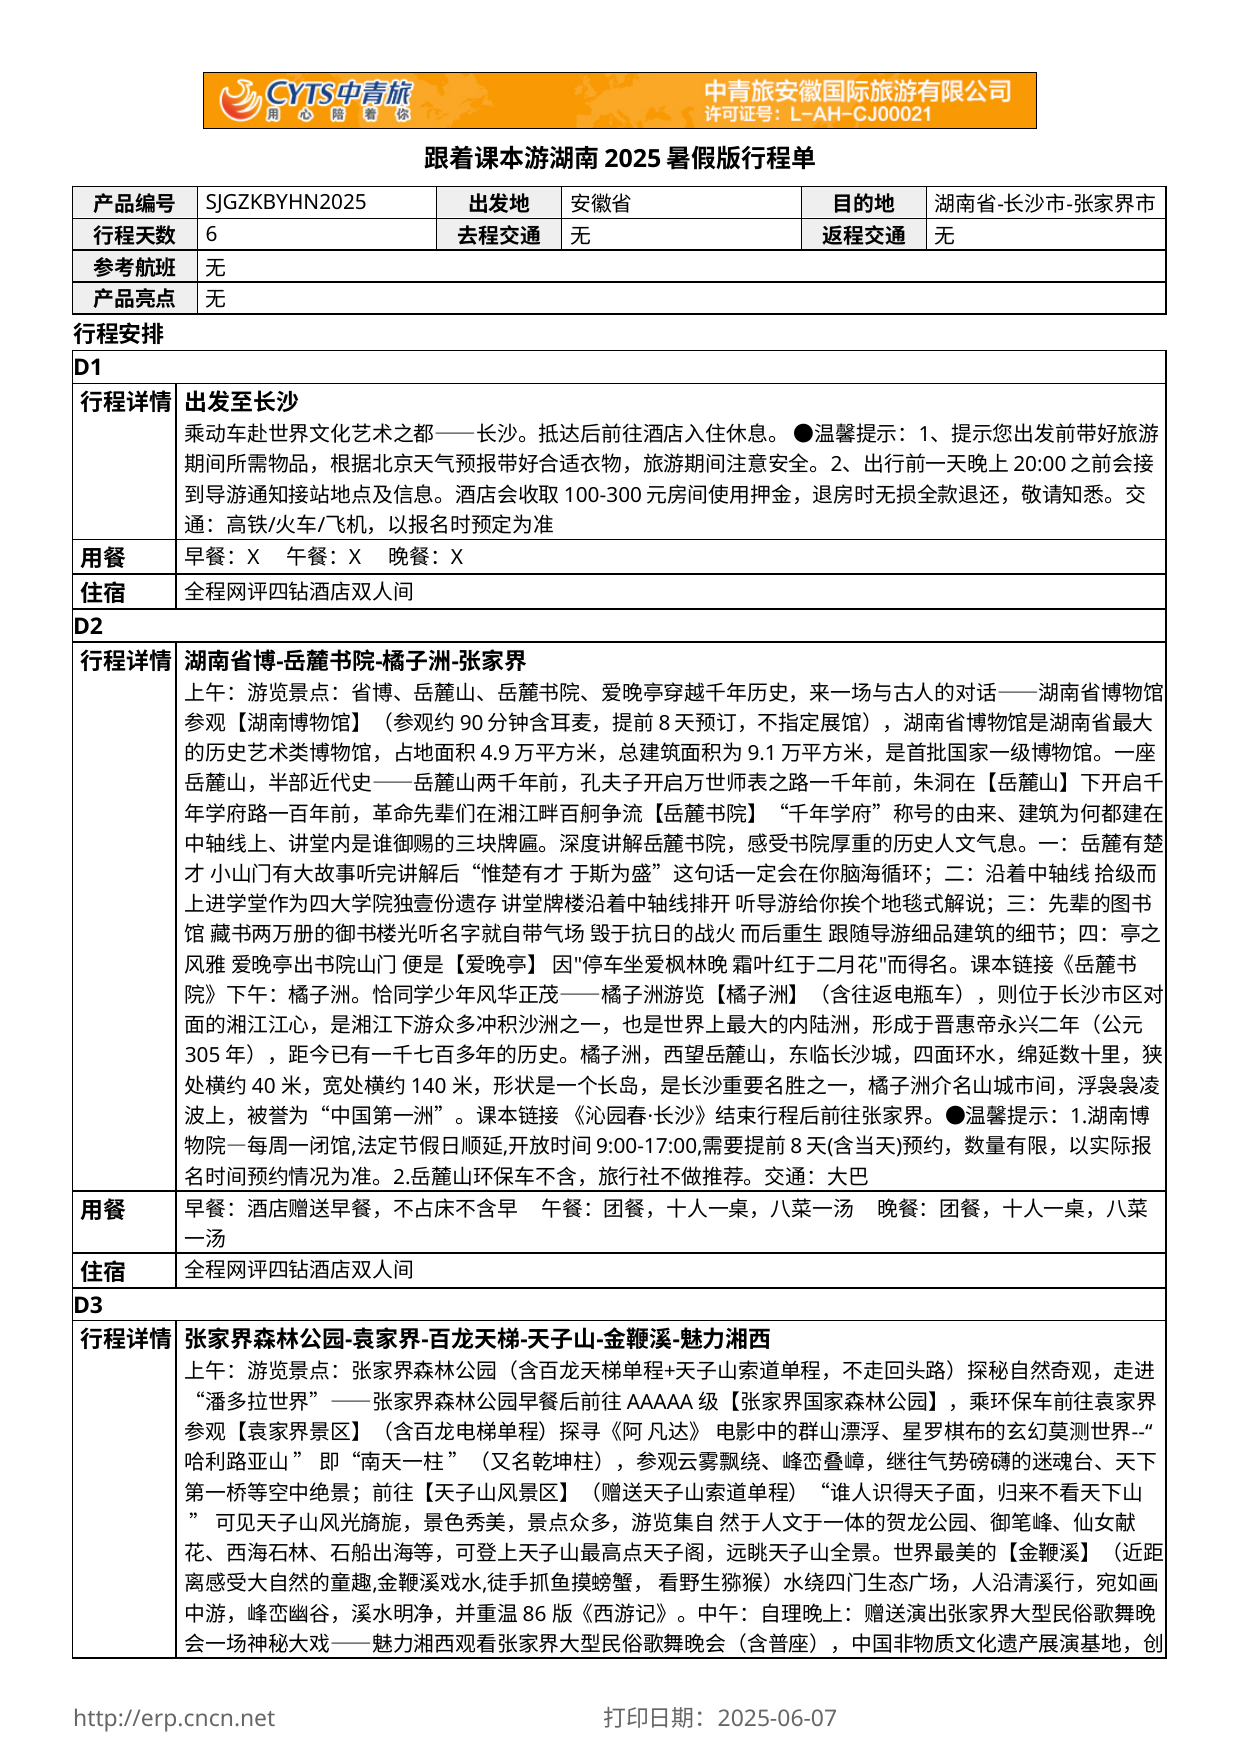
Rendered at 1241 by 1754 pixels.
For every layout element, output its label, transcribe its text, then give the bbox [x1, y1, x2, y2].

table_cell 用餐 [73, 540, 175, 573]
table_cell 无 [198, 251, 1165, 281]
table_cell 行程详情 [73, 384, 175, 538]
table_cell 无 [927, 219, 1165, 249]
table_cell 住宿 [73, 1254, 175, 1287]
table_cell 产品亮点 [73, 283, 197, 313]
table_cell 湖南省博-岳麓书院-橘子洲-张家界 上午：游览景点：省博、岳麓山、岳麓书院、爱晚亭 [177, 643, 1165, 1190]
table_cell D3 [73, 1289, 1165, 1320]
table_cell 住宿 [73, 575, 175, 608]
table_cell 用餐 [73, 1192, 175, 1252]
table_header D1 [73, 351, 1165, 382]
picture [204, 73, 1036, 128]
table_cell 去程交通 [437, 219, 561, 249]
table_cell 无 [198, 283, 1165, 313]
table_cell 行程详情 [73, 1321, 175, 1657]
table_header 出发地 [437, 187, 561, 217]
table_cell 参考航班 [73, 251, 197, 281]
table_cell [177, 1321, 1165, 1657]
table_cell 全程网评四钻酒店双人间 [177, 1254, 1165, 1287]
table_cell 全程网评四钻酒店双人间 [177, 575, 1165, 608]
text 行程安排 [73, 315, 1167, 349]
table_cell 6 [198, 219, 436, 249]
table_cell 早餐：酒店赠送早餐，不占床不含早 午餐：团餐，十人一桌，八菜一汤 晚餐：团餐，十人一桌，八菜一汤 [177, 1192, 1165, 1252]
table_header 安徽省 [562, 187, 801, 217]
table_cell D2 [73, 610, 1165, 641]
table_header 产品编号 [73, 187, 197, 217]
table_header 湖南省-长沙市-张家界市 [927, 187, 1165, 217]
table_cell 出发至长沙 乘动车赴世界文化艺术之都——长沙。抵达后前往酒店入住休息。 [177, 384, 1165, 538]
table_header SJGZKBYHN2025 [198, 187, 436, 217]
table_cell 无 [562, 219, 801, 249]
table_cell 行程详情 [73, 643, 175, 1190]
text 跟着课本游湖南2025暑假版行程单 [73, 139, 1167, 175]
table_header 目的地 [802, 187, 926, 217]
table_cell 返程交通 [802, 219, 926, 249]
table_cell 早餐：X 午餐：X 晚餐：X [177, 540, 1165, 573]
table_cell 行程天数 [73, 219, 197, 249]
